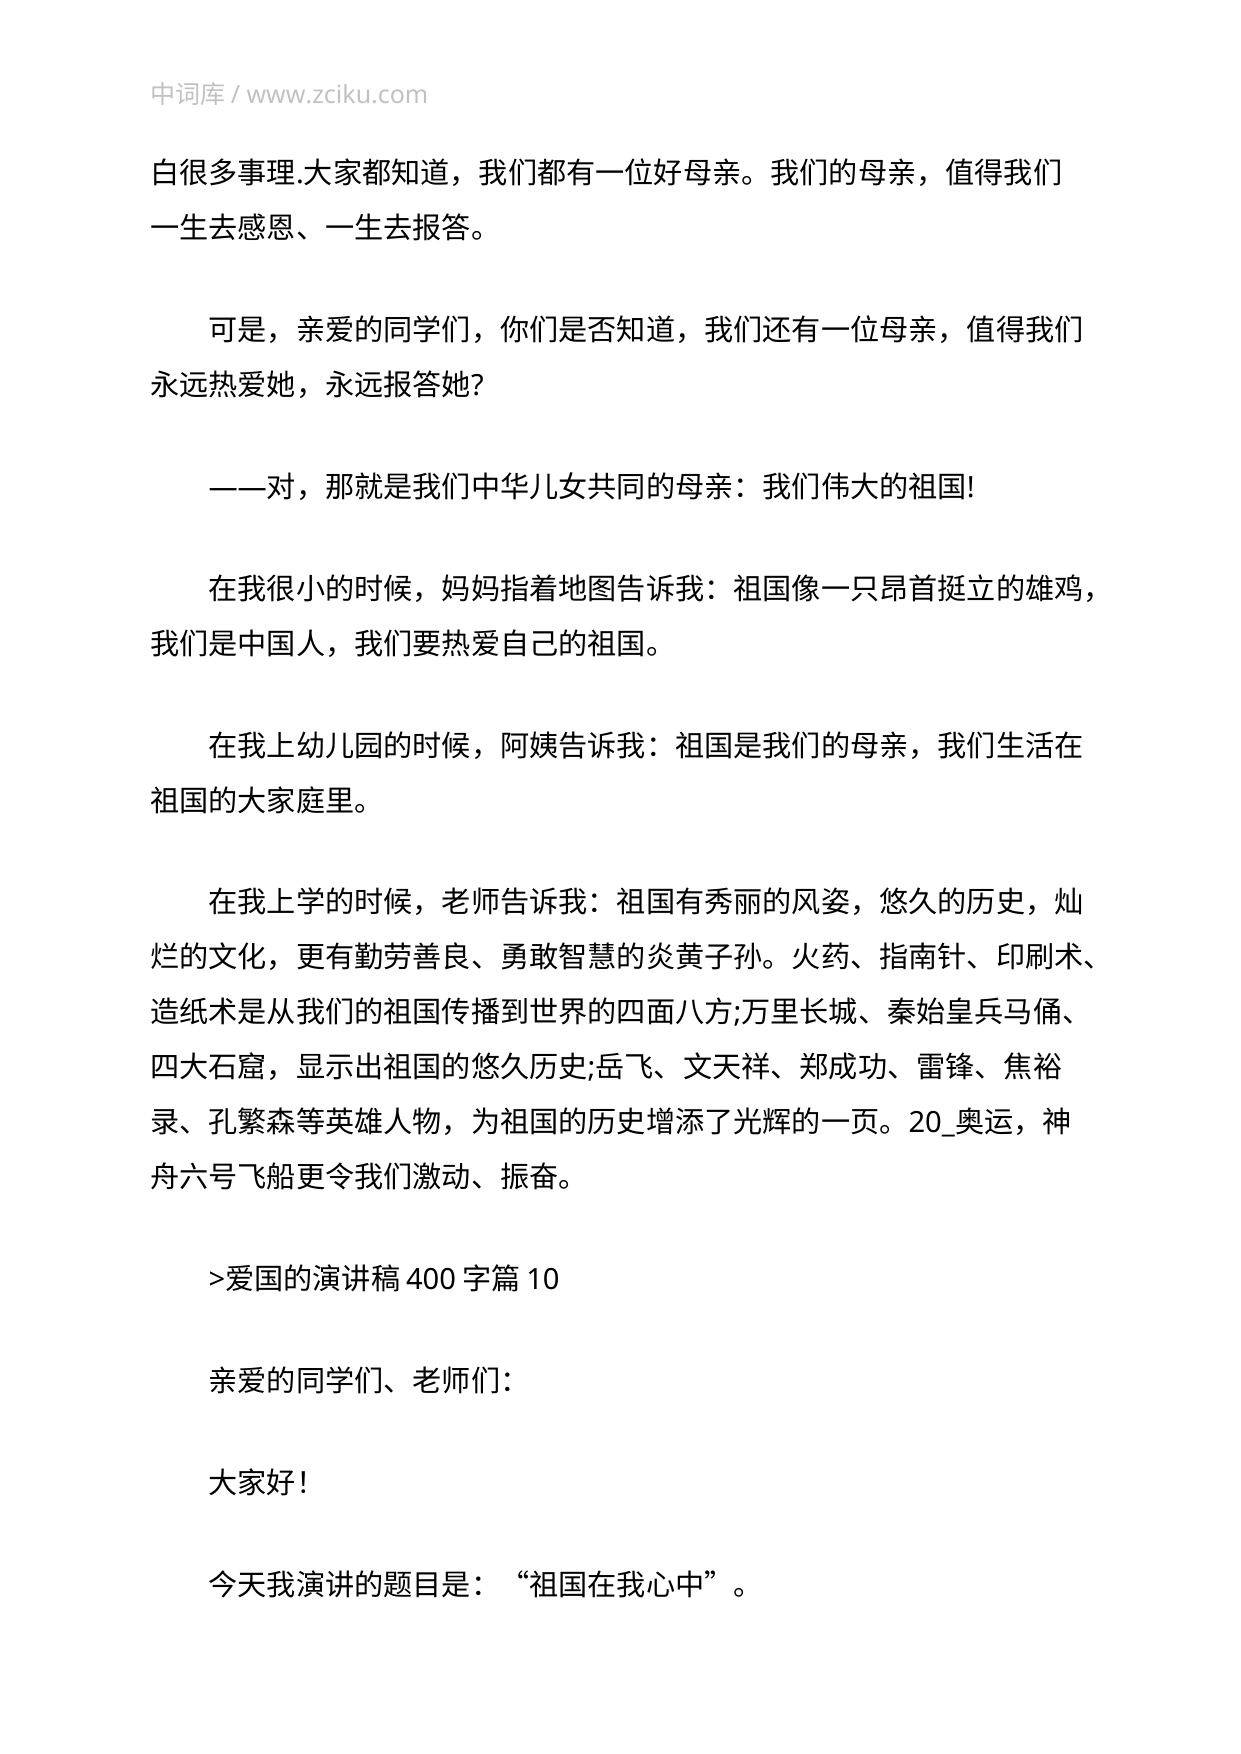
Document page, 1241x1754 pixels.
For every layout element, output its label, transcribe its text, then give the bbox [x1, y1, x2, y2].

text 大家好！ [150, 1459, 1090, 1502]
text 在我上学的时候，老师告诉我：祖国有秀丽的风姿，悠久的历史，灿烂的文化，更有勤劳善良、勇敢智慧的炎黄子孙。火药、指南针、印刷术、造纸术是从我们的祖国传播到世界的四面八方;万里长城、秦始皇兵马俑、四大石窟，显示出祖国的悠久历史;岳飞、文天祥、郑成功、雷锋、焦裕录、孔繁森等英雄人物，为祖国的历史增添了光辉的一页。20_奥运，神舟六号飞船更令我们激动、振奋。 [150, 879, 1090, 1196]
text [150, 150, 1090, 247]
text 今天我演讲的题目是：“祖国在我心中”。 [150, 1561, 1090, 1603]
text 可是，亲爱的同学们，你们是否知道，我们还有一位母亲，值得我们永远热爱她，永远报答她? [150, 307, 1090, 404]
text ——对，那就是我们中华儿女共同的母亲：我们伟大的祖国! [150, 464, 1090, 506]
text 在我上幼儿园的时候，阿姨告诉我：祖国是我们的母亲，我们生活在祖国的大家庭里。 [150, 722, 1090, 819]
text 亲爱的同学们、老师们： [150, 1357, 1090, 1400]
text 在我很小的时候，妈妈指着地图告诉我：祖国像一只昂首挺立的雄鸡，我们是中国人，我们要热爱自己的祖国。 [150, 566, 1090, 663]
text >爱国的演讲稿400字篇10 [150, 1256, 1090, 1298]
